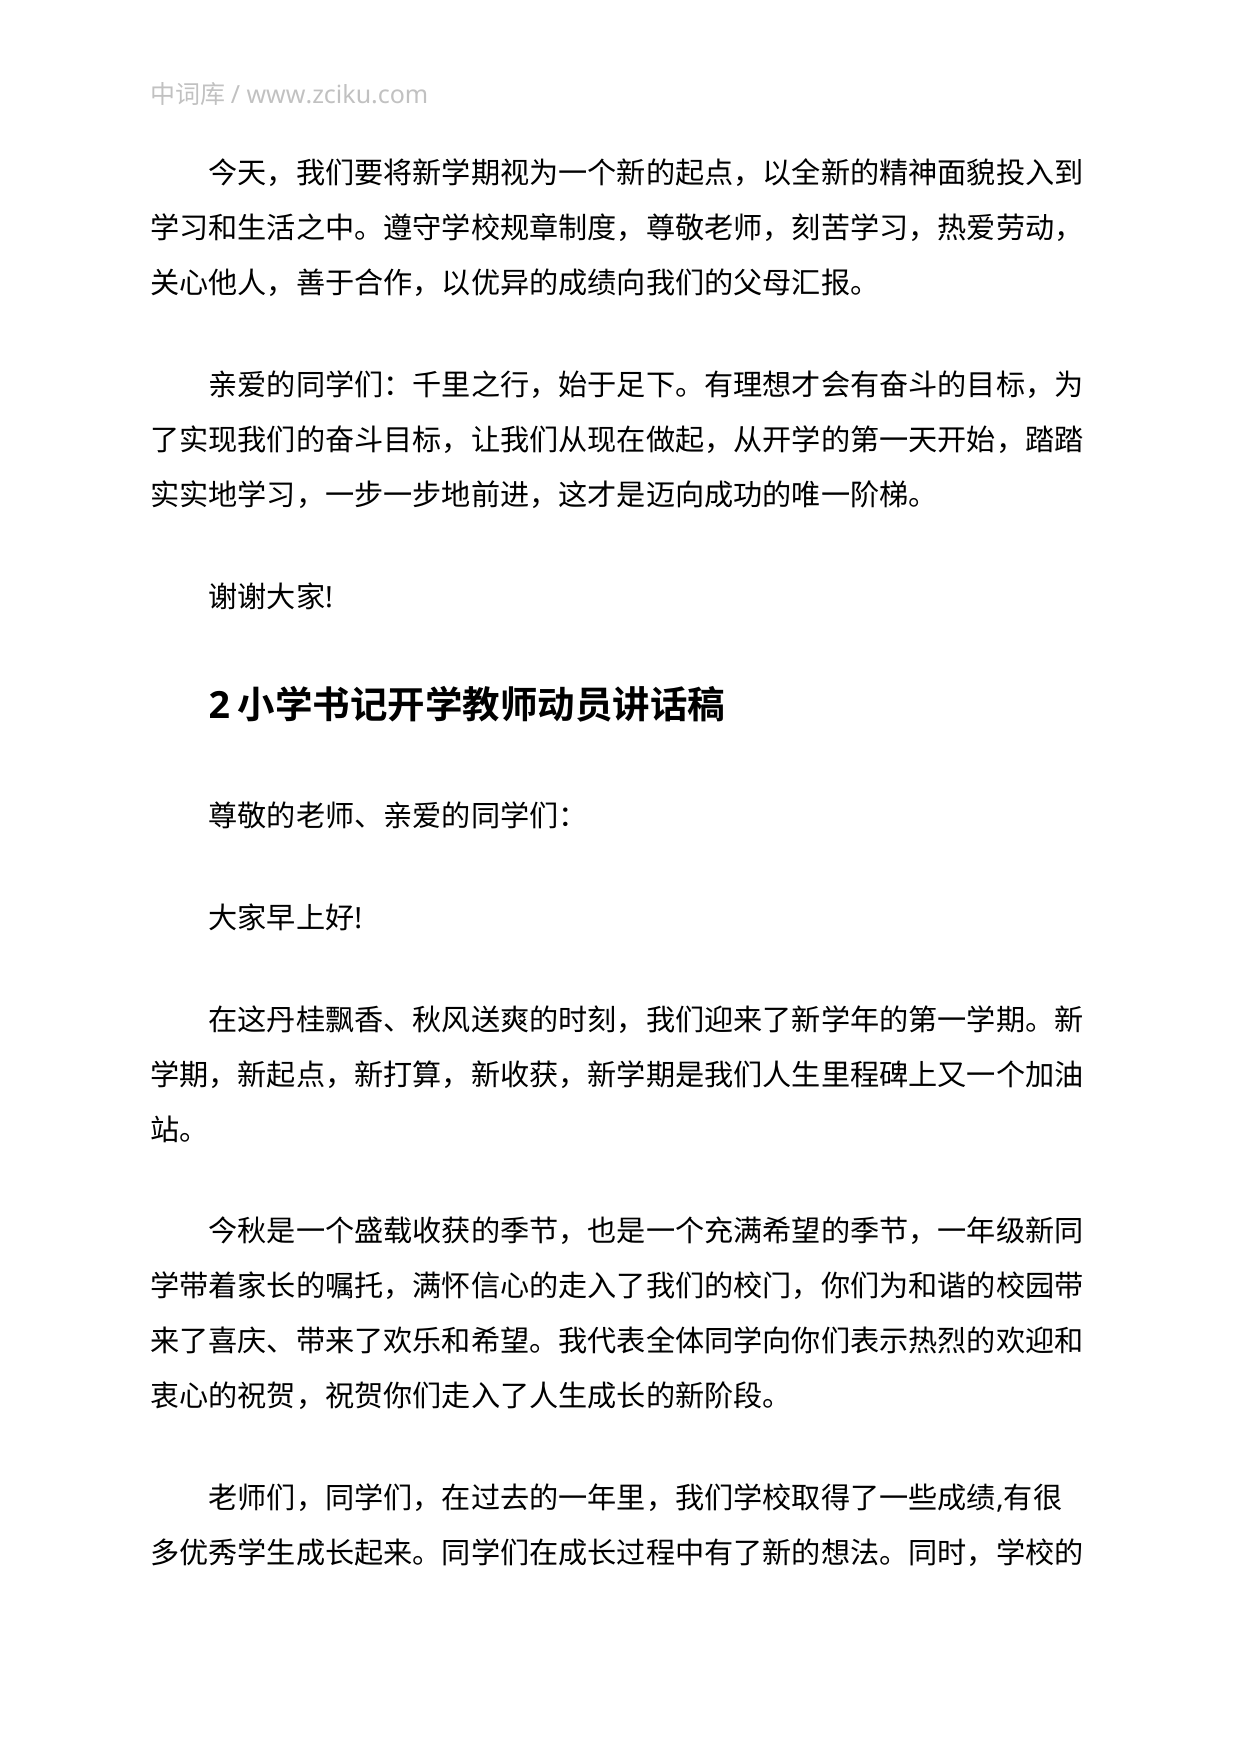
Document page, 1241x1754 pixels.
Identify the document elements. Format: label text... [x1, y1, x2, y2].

text 谢谢大家! [150, 573, 1090, 616]
text 2小学书记开学教师动员讲话稿 [150, 675, 1090, 729]
text 今秋是一个盛载收获的季节，也是一个充满希望的季节，一年级新同学带着家长的嘱托，满怀信心的走入了我们的校门，你们为和谐的校园带来了喜庆、带来了欢乐和希望。我代表全体同学向你们表示热烈的欢迎和衷心的祝贺，祝贺你们走入了人生成长的新阶段。 [150, 1208, 1090, 1415]
text 大家早上好! [150, 894, 1090, 937]
text 在这丹桂飘香、秋风送爽的时刻，我们迎来了新学年的第一学期。新学期，新起点，新打算，新收获，新学期是我们人生里程碑上又一个加油站。 [150, 996, 1090, 1148]
text 尊敬的老师、亲爱的同学们： [150, 793, 1090, 835]
text 亲爱的同学们：千里之行，始于足下。有理想才会有奋斗的目标，为了实现我们的奋斗目标，让我们从现在做起，从开学的第一天开始，踏踏实实地学习，一步一步地前进，这才是迈向成功的唯一阶梯。 [150, 362, 1090, 514]
text 今天，我们要将新学期视为一个新的起点，以全新的精神面貌投入到学习和生活之中。遵守学校规章制度，尊敬老师，刻苦学习，热爱劳动，关心他人，善于合作，以优异的成绩向我们的父母汇报。 [150, 150, 1090, 302]
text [150, 1474, 1090, 1572]
